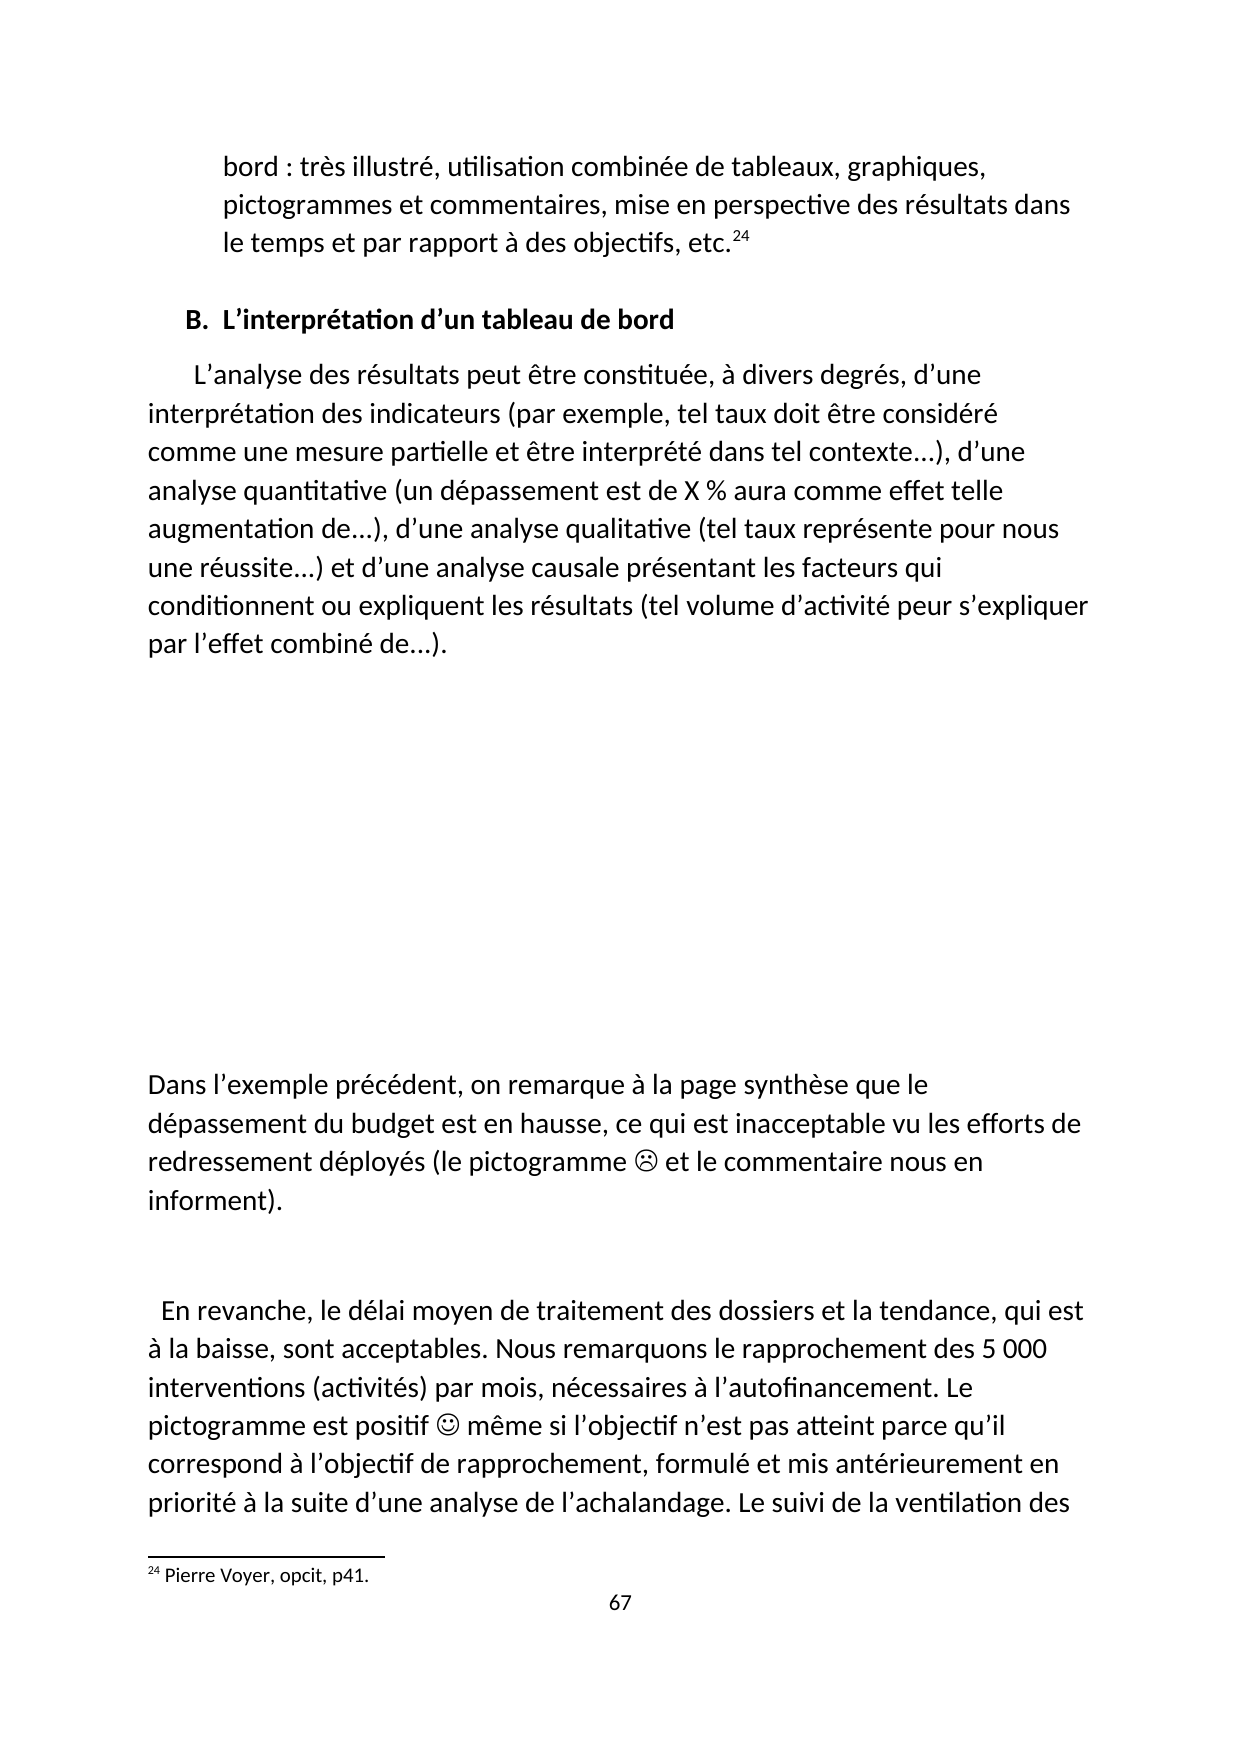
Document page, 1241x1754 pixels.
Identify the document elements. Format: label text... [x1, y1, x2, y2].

text Dans l’exemple précédent, on remarque à la page synthèse que le dépassement du budget est en hausse, ce qui est inacceptable vu les efforts de redressement déployés (le pictogramme et le commentaire nous en informent). [148, 1066, 1093, 1217]
text L’analyse des résultats peut être constituée, à divers degrés, d’une interprétation des indicateurs (par exemple, tel taux doit être considéré comme une mesure partielle et être interprété dans tel contexte...), d’une analyse quantitative (un dépassement est de X % aura comme effet telle augmentation de...), d’une analyse qualitative (tel taux représente pour nous une réussite...) et d’une analyse causale présentant les facteurs qui conditionnent ou expliquent les résultats (tel volume d’activité peur s’expliquer par l’effet combiné de...). [148, 356, 1093, 661]
list L’interprétation d’un tableau de bord [185, 301, 1093, 337]
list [223, 148, 1093, 260]
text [148, 1292, 1093, 1520]
